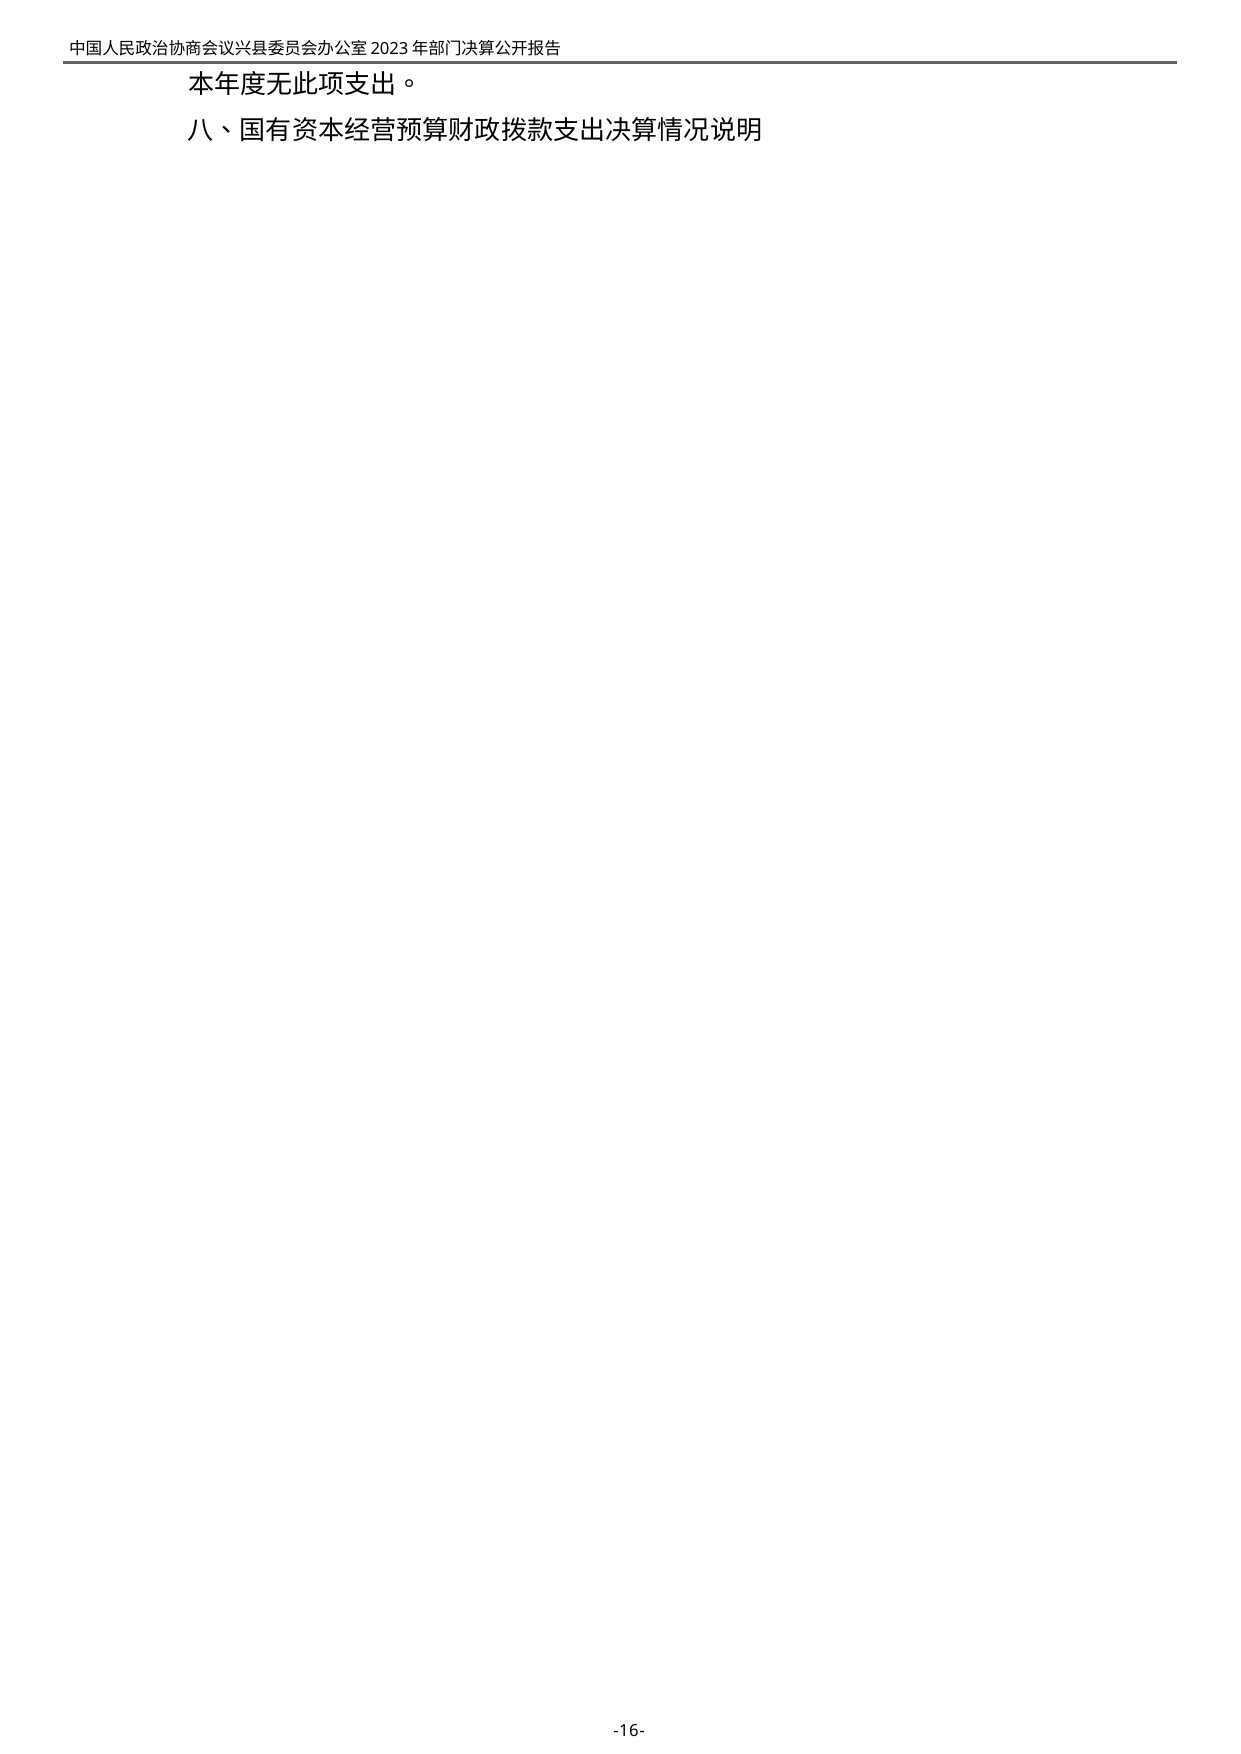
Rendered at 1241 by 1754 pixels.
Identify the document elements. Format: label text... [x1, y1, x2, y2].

text 八、国有资本经营预算财政拨款支出决算情况说明 [187, 113, 1240, 146]
text 本年度无此项支出。 [189, 67, 1240, 100]
